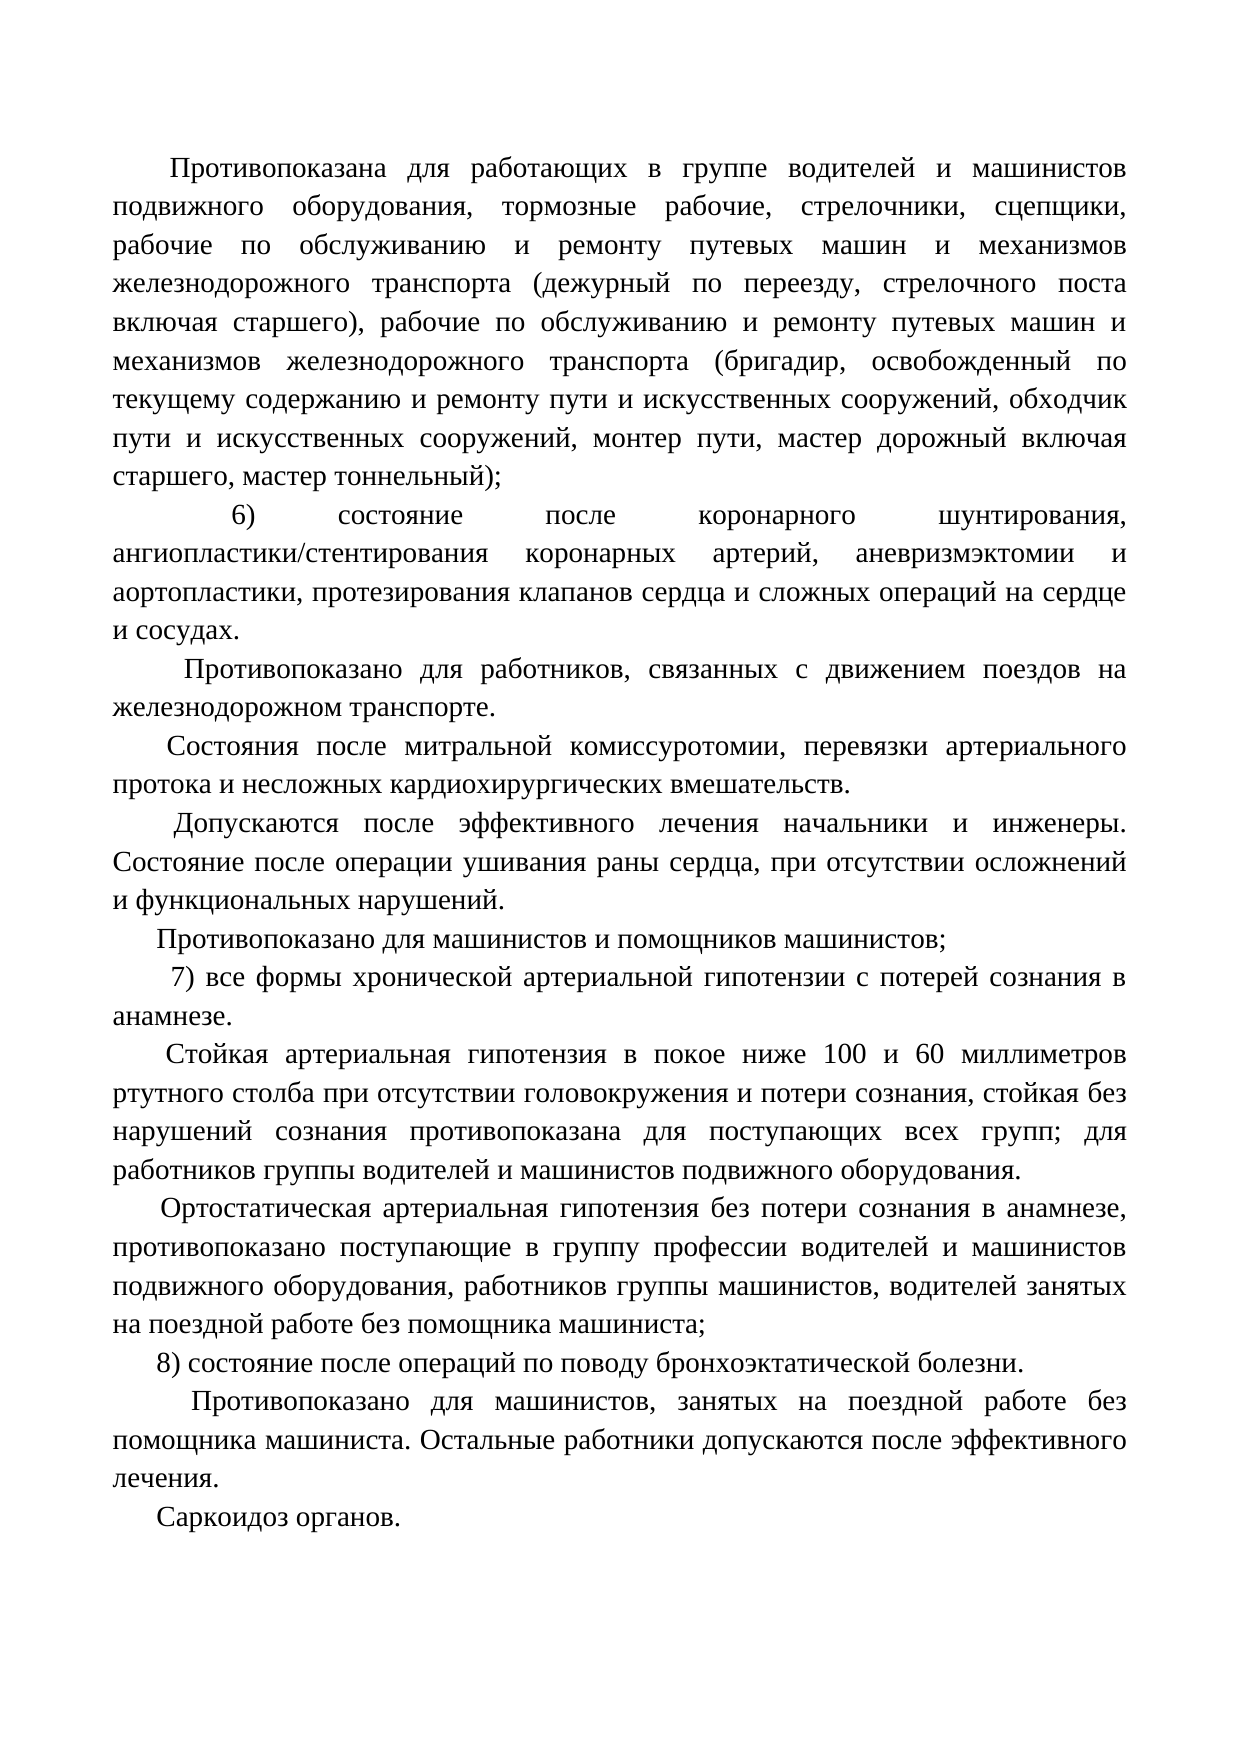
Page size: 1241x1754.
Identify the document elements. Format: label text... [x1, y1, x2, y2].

text Саркоидоз органов. [112, 1499, 1128, 1532]
text Противопоказано для машинистов и помощников машинистов; [112, 921, 1128, 954]
text Противопоказано для работников, связанных с движением поездов на железнодорожном транспорте. [112, 651, 1128, 723]
text 8) состояние после операций по поводу бронхоэктатической болезни. [112, 1345, 1128, 1378]
text Противопоказано для машинистов, занятых на поездной работе без помощника машиниста. Остальные работники допускаются после эффективного лечения. [112, 1383, 1128, 1494]
text 6) состояние после коронарного шунтирования, ангиопластики/стентирования коронарных артерий, аневризмэктомии и аортопластики, протезирования клапанов сердца и сложных операций на сердце и сосудах. [112, 497, 1128, 646]
text Состояния после митральной комиссуротомии, перевязки артериального протока и несложных кардиохирургических вмешательств. [112, 728, 1128, 800]
text Противопоказана для работающих в группе водителей и машинистов подвижного оборудования, тормозные рабочие, стрелочники, сцепщики, рабочие по обслуживанию и ремонту путевых машин и механизмов железнодорожного транспорта (дежурный по переезду, стрелочного поста включая старшего), рабочие по обслуживанию и ремонту путевых машин и механизмов железнодорожного транспорта (бригадир, освобожденный по текущему содержанию и ремонту пути и искусственных сооружений, обходчик пути и искусственных сооружений, монтер пути, мастер дорожный включая старшего, мастер тоннельный); [112, 150, 1128, 492]
text Ортостатическая артериальная гипотензия без потери сознания в анамнезе, противопоказано поступающие в группу профессии водителей и машинистов подвижного оборудования, работников группы машинистов, водителей занятых на поездной работе без помощника машиниста; [112, 1191, 1128, 1340]
text 7) все формы хронической артериальной гипотензии с потерей сознания в анамнезе. [112, 959, 1128, 1031]
text Стойкая артериальная гипотензия в покое ниже 100 и 60 миллиметров ртутного столба при отсутствии головокружения и потери сознания, стойкая без нарушений сознания противопоказана для поступающих всех групп; для работников группы водителей и машинистов подвижного оборудования. [112, 1036, 1128, 1186]
text Допускаются после эффективного лечения начальники и инженеры. Состояние после операции ушивания раны сердца, при отсутствии осложнений и функциональных нарушений. [112, 805, 1128, 916]
